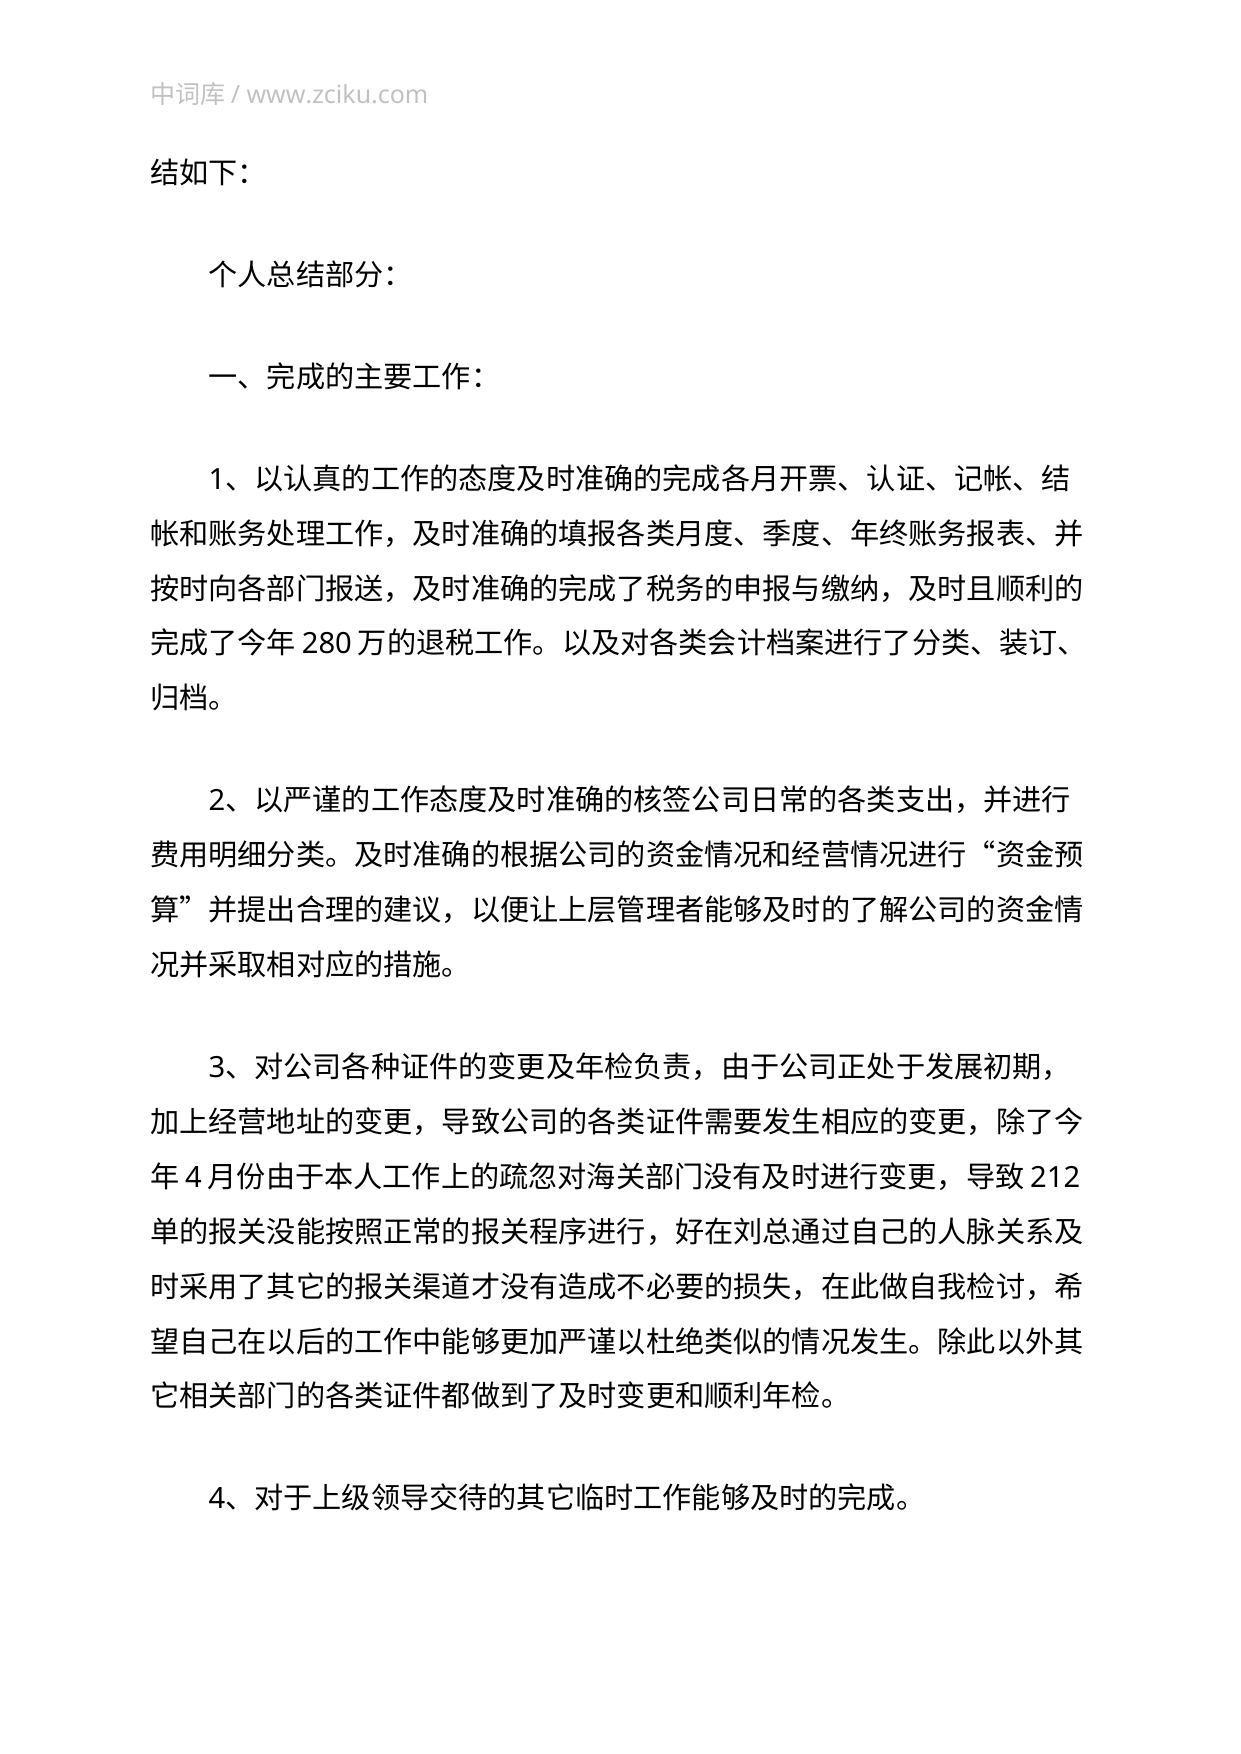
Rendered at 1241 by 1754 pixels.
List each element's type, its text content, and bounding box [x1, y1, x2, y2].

text 4、对于上级领导交待的其它临时工作能够及时的完成。 [150, 1475, 1090, 1517]
text 个人总结部分： [150, 252, 1090, 294]
text 3、对公司各种证件的变更及年检负责，由于公司正处于发展初期，加上经营地址的变更，导致公司的各类证件需要发生相应的变更，除了今年4月份由于本人工作上的疏忽对海关部门没有及时进行变更，导致212单的报关没能按照正常的报关程序进行，好在刘总通过自己的人脉关系及时采用了其它的报关渠道才没有造成不必要的损失，在此做自我检讨，希望自己在以后的工作中能够更加严谨以杜绝类似的情况发生。除此以外其它相关部门的各类证件都做到了及时变更和顺利年检。 [150, 1043, 1090, 1415]
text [150, 150, 1090, 192]
text 2、以严谨的工作态度及时准确的核签公司日常的各类支出，并进行费用明细分类。及时准确的根据公司的资金情况和经营情况进行“资金预算”并提出合理的建议，以便让上层管理者能够及时的了解公司的资金情况并采取相对应的措施。 [150, 777, 1090, 984]
text 一、完成的主要工作： [150, 353, 1090, 396]
text 1、以认真的工作的态度及时准确的完成各月开票、认证、记帐、结帐和账务处理工作，及时准确的填报各类月度、季度、年终账务报表、并按时向各部门报送，及时准确的完成了税务的申报与缴纳，及时且顺利的完成了今年280万的退税工作。以及对各类会计档案进行了分类、装订、归档。 [150, 455, 1090, 717]
